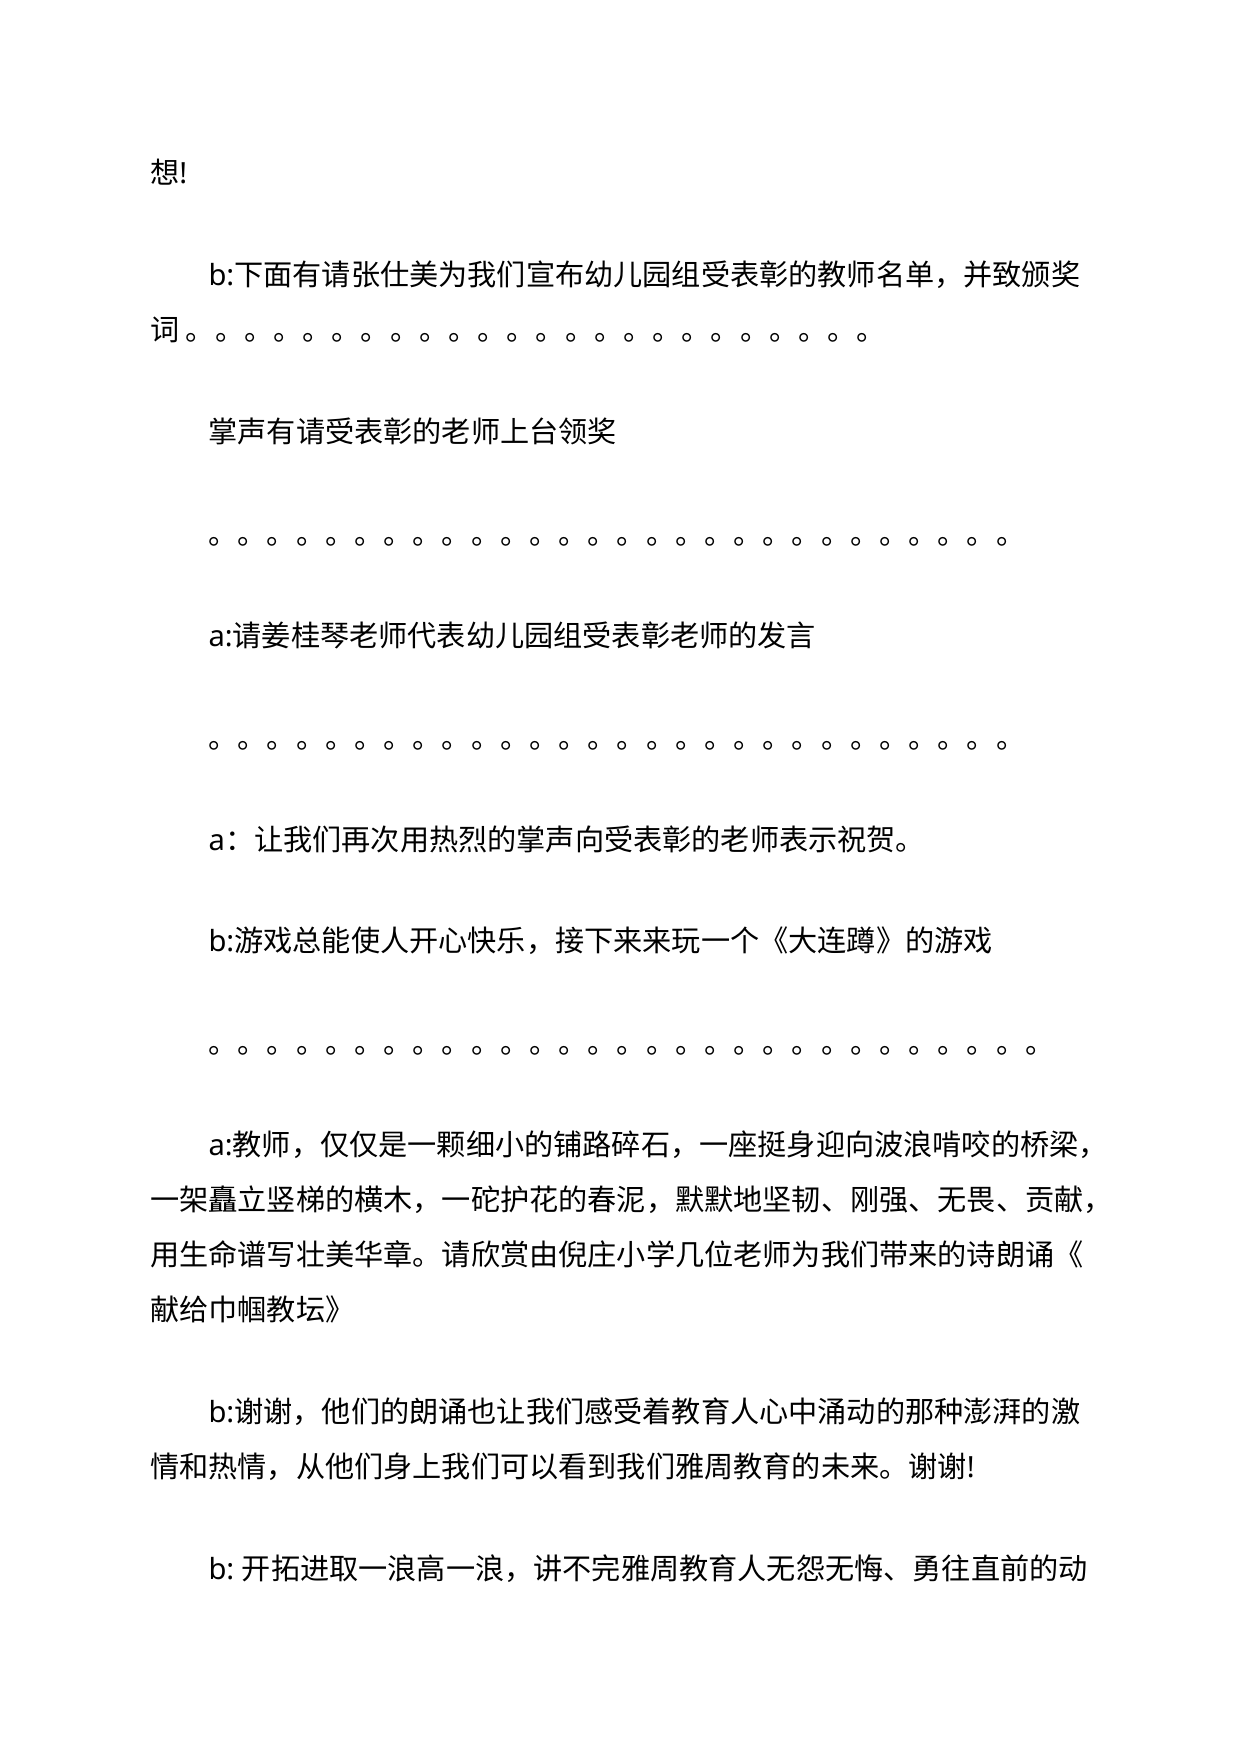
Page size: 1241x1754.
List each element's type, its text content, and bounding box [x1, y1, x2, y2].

text 。。。。。。。。。。。。。。。。。。。。。。。。。。。。 [150, 511, 1090, 553]
text b:游戏总能使人开心快乐，接下来来玩一个《大连蹲》的游戏 [150, 918, 1090, 960]
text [150, 150, 1090, 192]
text a：让我们再次用热烈的掌声向受表彰的老师表示祝贺。 [150, 816, 1090, 858]
text 掌声有请受表彰的老师上台领奖 [150, 409, 1090, 451]
text b:谢谢，他们的朗诵也让我们感受着教育人心中涌动的那种澎湃的激情和热情，从他们身上我们可以看到我们雅周教育的未来。谢谢! [150, 1388, 1090, 1486]
text b:下面有请张仕美为我们宣布幼儿园组受表彰的教师名单，并致颁奖词 。。。。。。。。。。。。。。。。。。。。。。。。 [150, 252, 1090, 349]
text 。。。。。。。。。。。。。。。。。。。。。。。。。。。。 [150, 714, 1090, 757]
text a:教师，仅仅是一颗细小的铺路碎石，一座挺身迎向波浪啃咬的桥梁，一架矗立竖梯的横木，一砣护花的春泥，默默地坚韧、刚强、无畏、贡献，用生命谱写壮美华章。请欣赏由倪庄小学几位老师为我们带来的诗朗诵《 献给巾帼教坛》 [150, 1122, 1090, 1329]
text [150, 1545, 1090, 1588]
text a:请姜桂琴老师代表幼儿园组受表彰老师的发言 [150, 612, 1090, 655]
text 。。。。。。。。。。。。。。。。。。。。。。。。。。。。。 [150, 1020, 1090, 1062]
